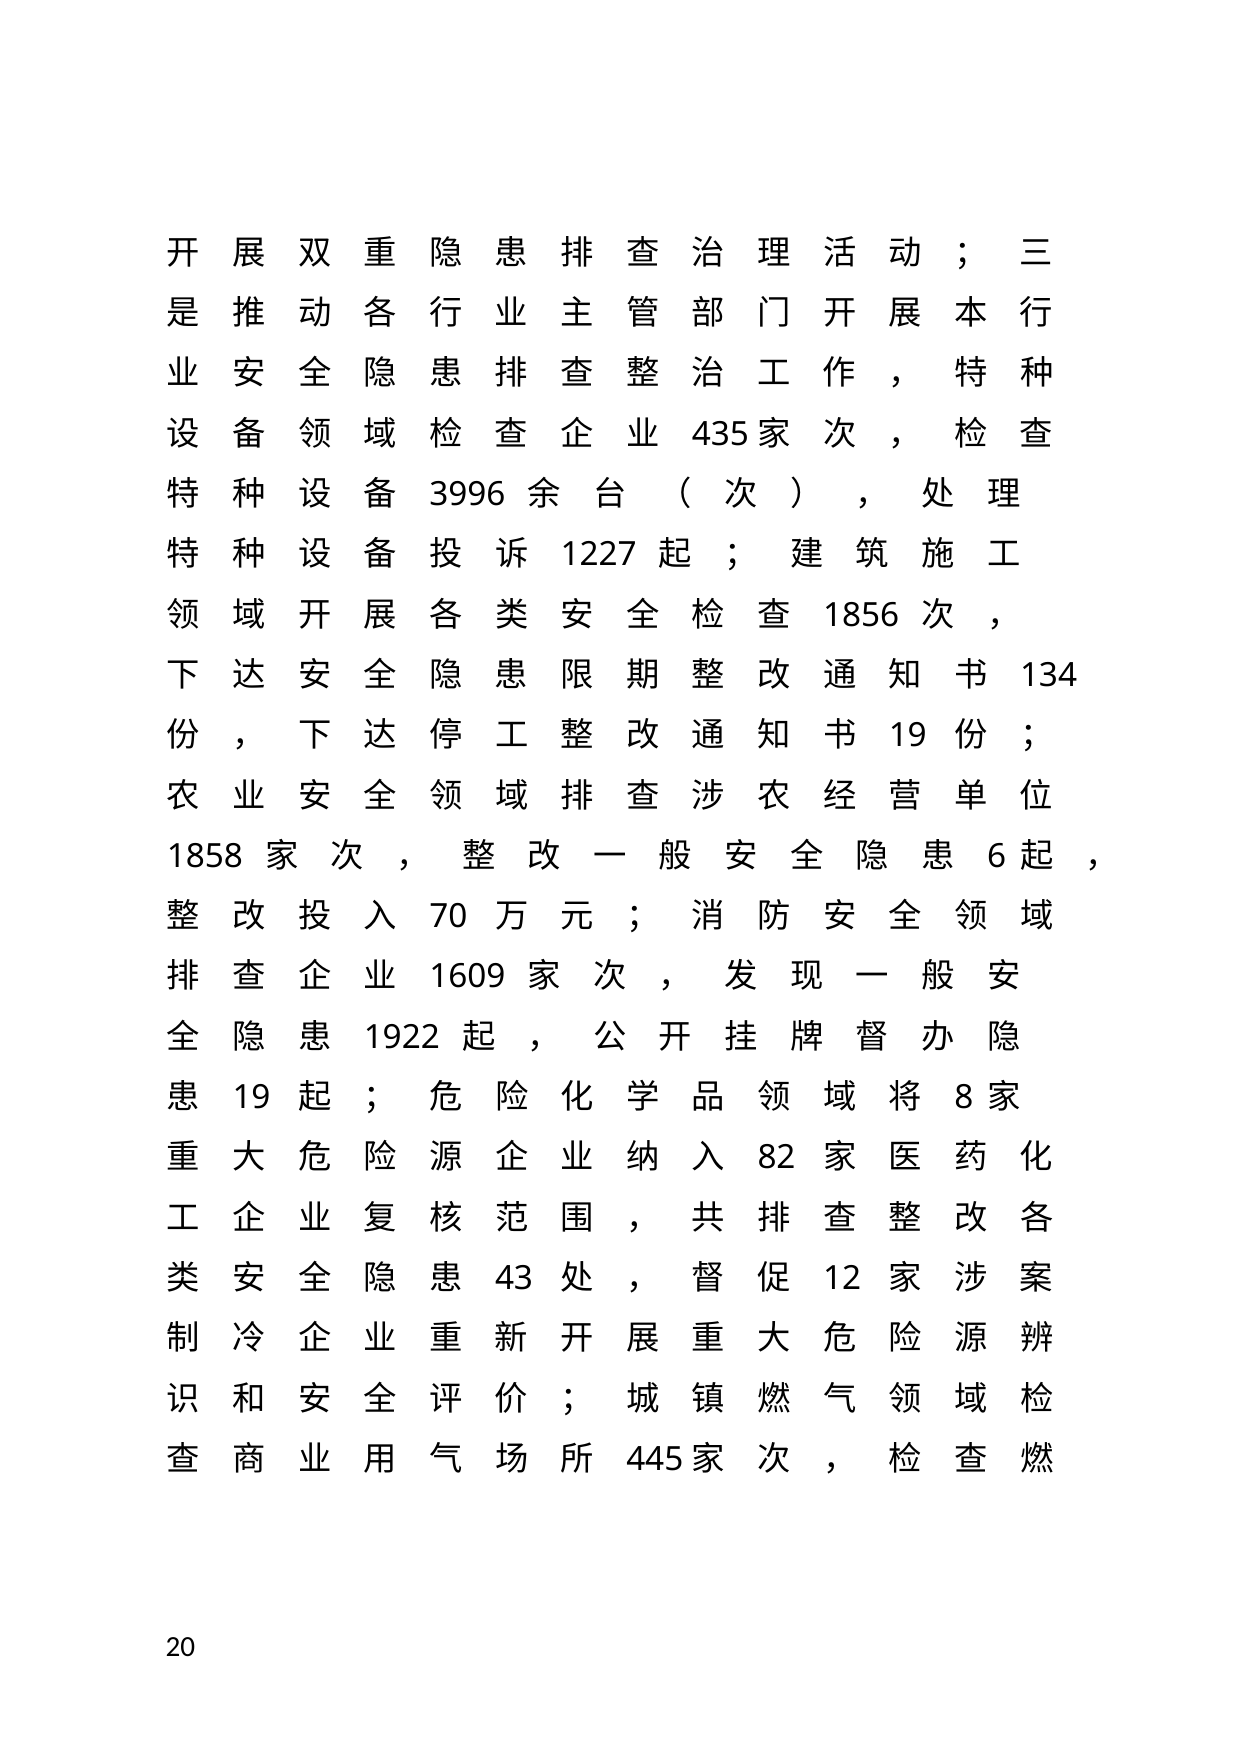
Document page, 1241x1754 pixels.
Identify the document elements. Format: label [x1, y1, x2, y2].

text [167, 219, 1085, 1486]
